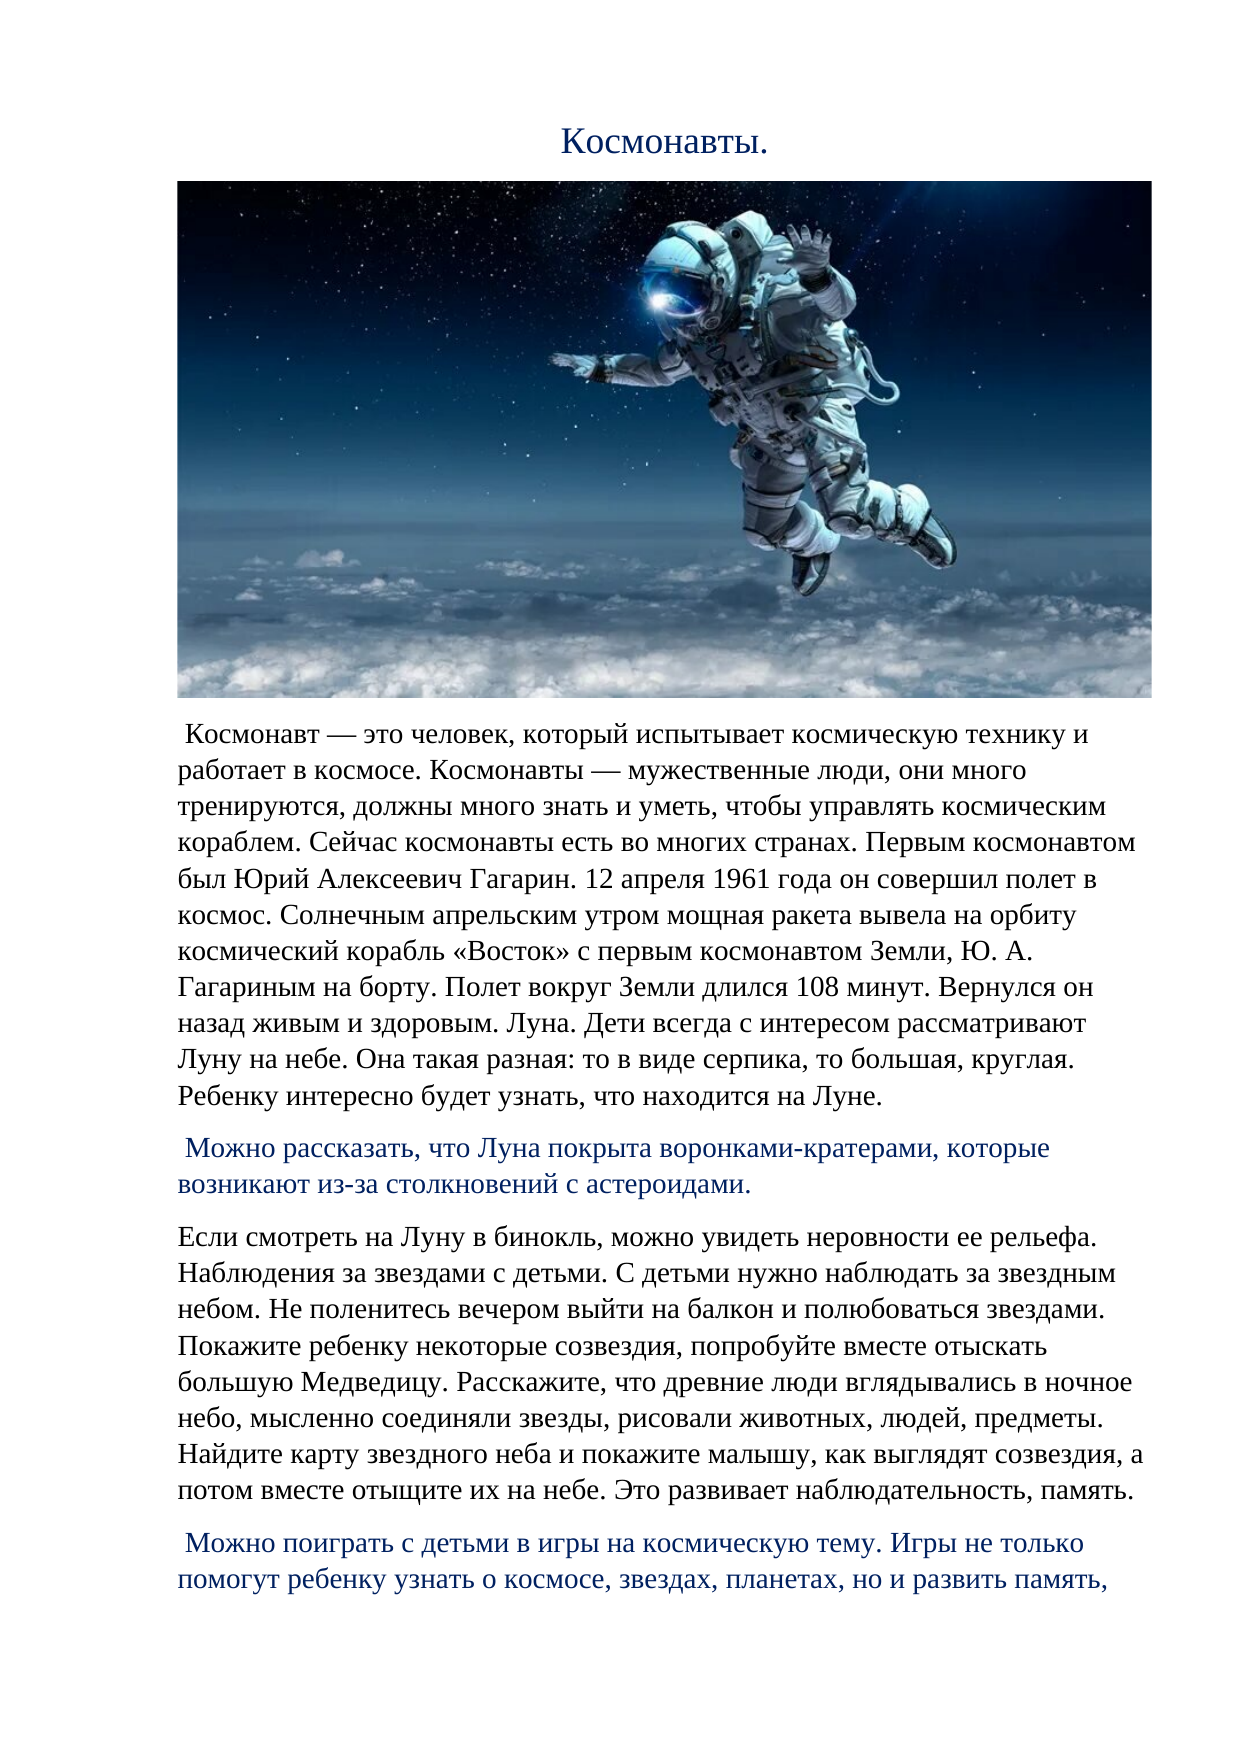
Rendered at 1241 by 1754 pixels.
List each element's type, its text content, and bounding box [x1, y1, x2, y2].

text Космонавт — это человек, который испытывает космическую технику и работает в космосе. Космонавты — мужественные люди, они много тренируются, должны много знать и уметь, чтобы управлять космическим кораблем. Сейчас космонавты есть во многих странах. Первым космонавтом был Юрий Алексеевич Гагарин. 12 апреля 1961 года он совершил полет в космос. Солнечным апрельским утром мощная ракета вывела на орбиту космический корабль «Восток» с первым космонавтом Земли, Ю. А. Гагариным на борту. Полет вокруг Земли длился 108 минут. Вернулся он назад живым и здоровым. Луна. Дети всегда с интересом рассматривают Луну на небе. Она такая разная: то в виде серпика, то большая, круглая. Ребенку интересно будет узнать, что находится на Луне. [177, 716, 1152, 1111]
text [177, 1525, 1152, 1595]
text Космонавты. [177, 118, 1152, 161]
picture [177, 181, 1152, 698]
text Можно рассказать, что Луна покрыта воронками-кратерами, которые возникают из-за столкновений с астероидами. [177, 1130, 1152, 1200]
text Если смотреть на Луну в бинокль, можно увидеть неровности ее рельефа. Наблюдения за звездами с детьми. С детьми нужно наблюдать за звездным небом. Не поленитесь вечером выйти на балкон и полюбоваться звездами. Покажите ребенку некоторые созвездия, попробуйте вместе отыскать большую Медведицу. Расскажите, что древние люди вглядывались в ночное небо, мысленно соединяли звезды, рисовали животных, людей, предметы. Найдите карту звездного неба и покажите малышу, как выглядят созвездия, а потом вместе отыщите их на небе. Это развивает наблюдательность, память. [177, 1219, 1152, 1506]
